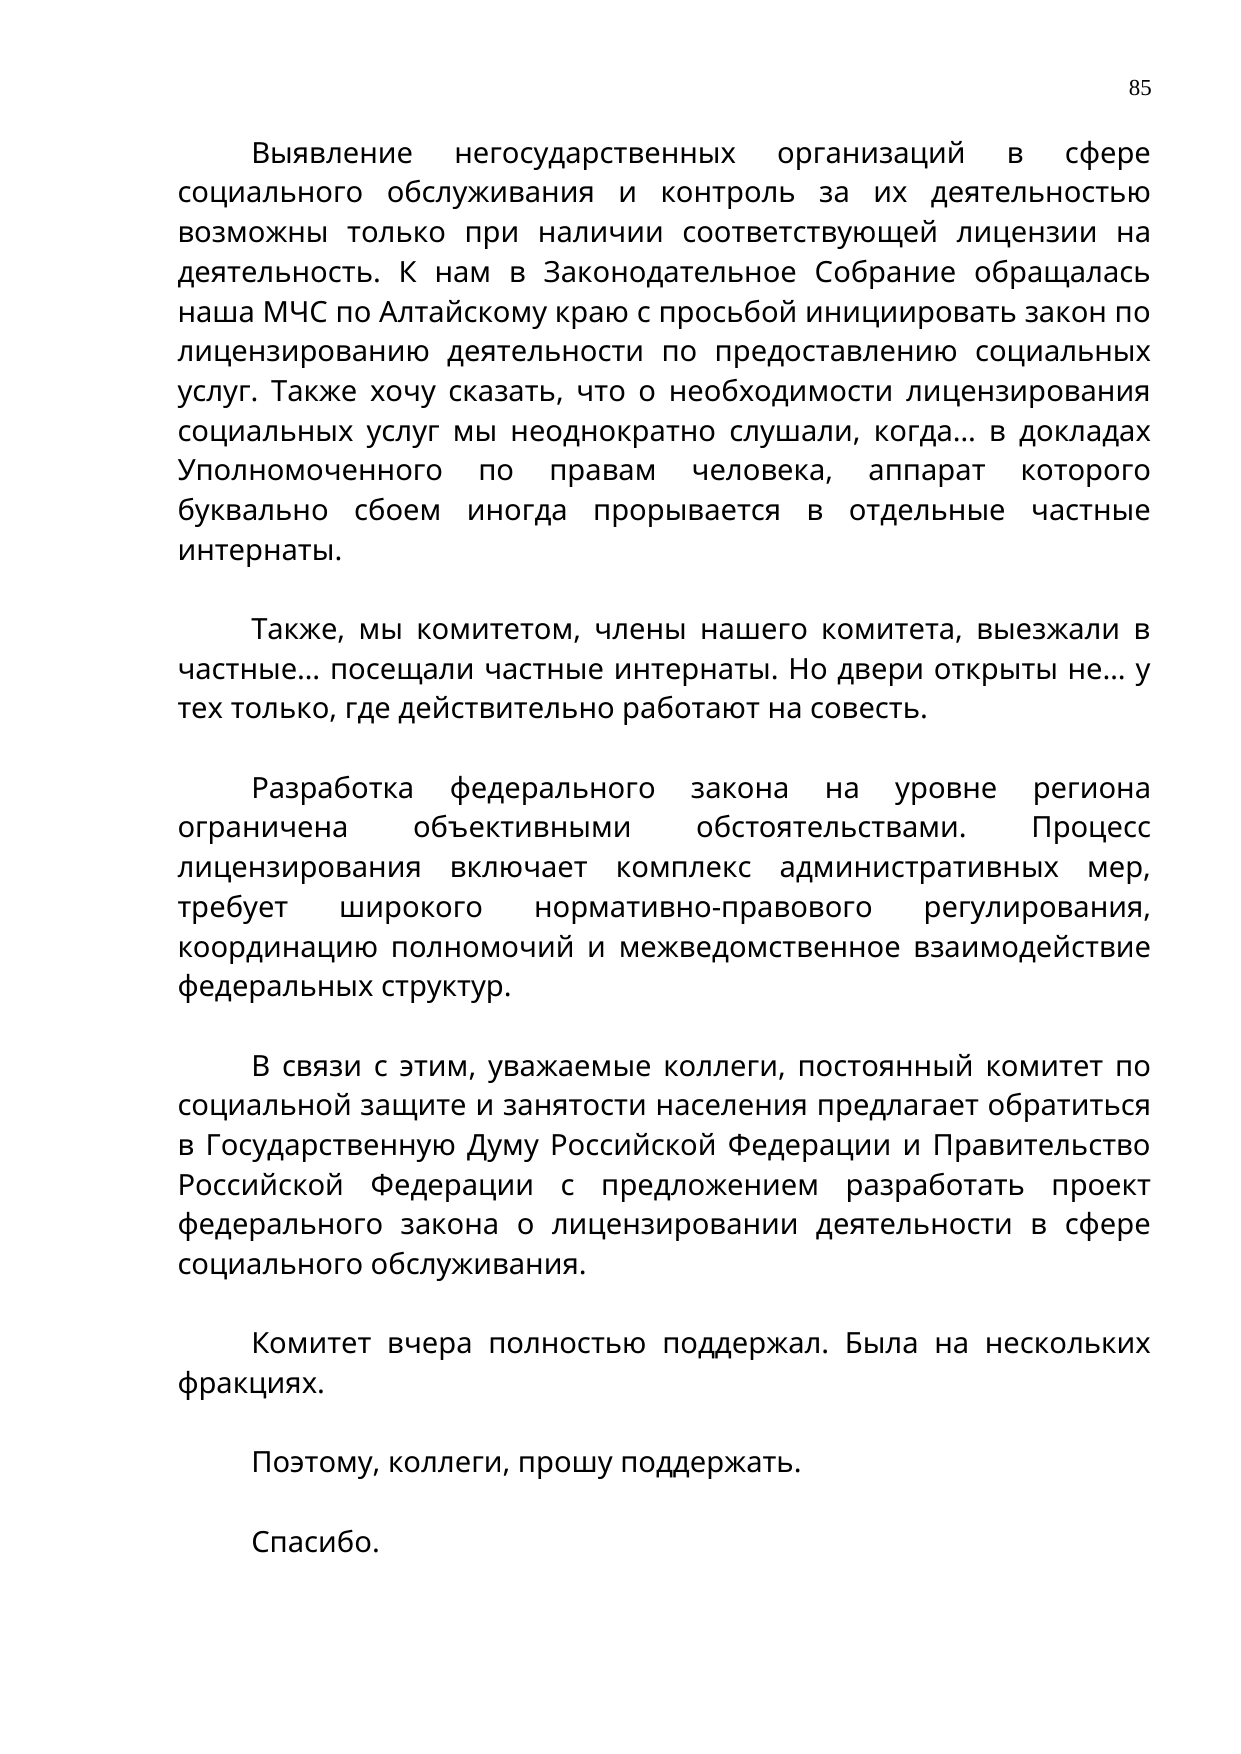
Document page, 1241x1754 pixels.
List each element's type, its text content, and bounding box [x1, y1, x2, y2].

text Также, мы комитетом, члены нашего комитета, выезжали в частные… посещали частные интернаты. Но двери открыты не… у тех только, где действительно работают на совесть. [177, 608, 1152, 727]
text Комитет вчера полностью поддержал. Была на нескольких фракциях. [177, 1323, 1152, 1402]
text Поэтому, коллеги, прошу поддержать. [177, 1442, 1152, 1481]
text Разработка федерального закона на уровне региона ограничена объективными обстоятельствами. Процесс лицензирования включает комплекс административных мер, требует широкого нормативно-правового регулирования, координацию полномочий и межведомственное взаимодействие федеральных структур. [177, 767, 1152, 1005]
text Спасибо. [177, 1521, 1152, 1561]
text В связи с этим, уважаемые коллеги, постоянный комитет по социальной защите и занятости населения предлагает обратиться в Государственную Думу Российской Федерации и Правительство Российской Федерации с предложением разработать проект федерального закона о лицензировании деятельности в сфере социального обслуживания. [177, 1045, 1152, 1283]
text Выявление негосударственных организаций в сфере социального обслуживания и контроль за их деятельностью возможны только при наличии соответствующей лицензии на деятельность. К нам в Законодательное Собрание обращалась наша МЧС по Алтайскому краю с просьбой инициировать закон по лицензированию деятельности по предоставлению социальных услуг. Также хочу сказать, что о необходимости лицензирования социальных услуг мы неоднократно слушали, когда… в докладах Уполномоченного по правам человека, аппарат которого буквально сбоем иногда прорывается в отдельные частные интернаты. [177, 132, 1152, 569]
